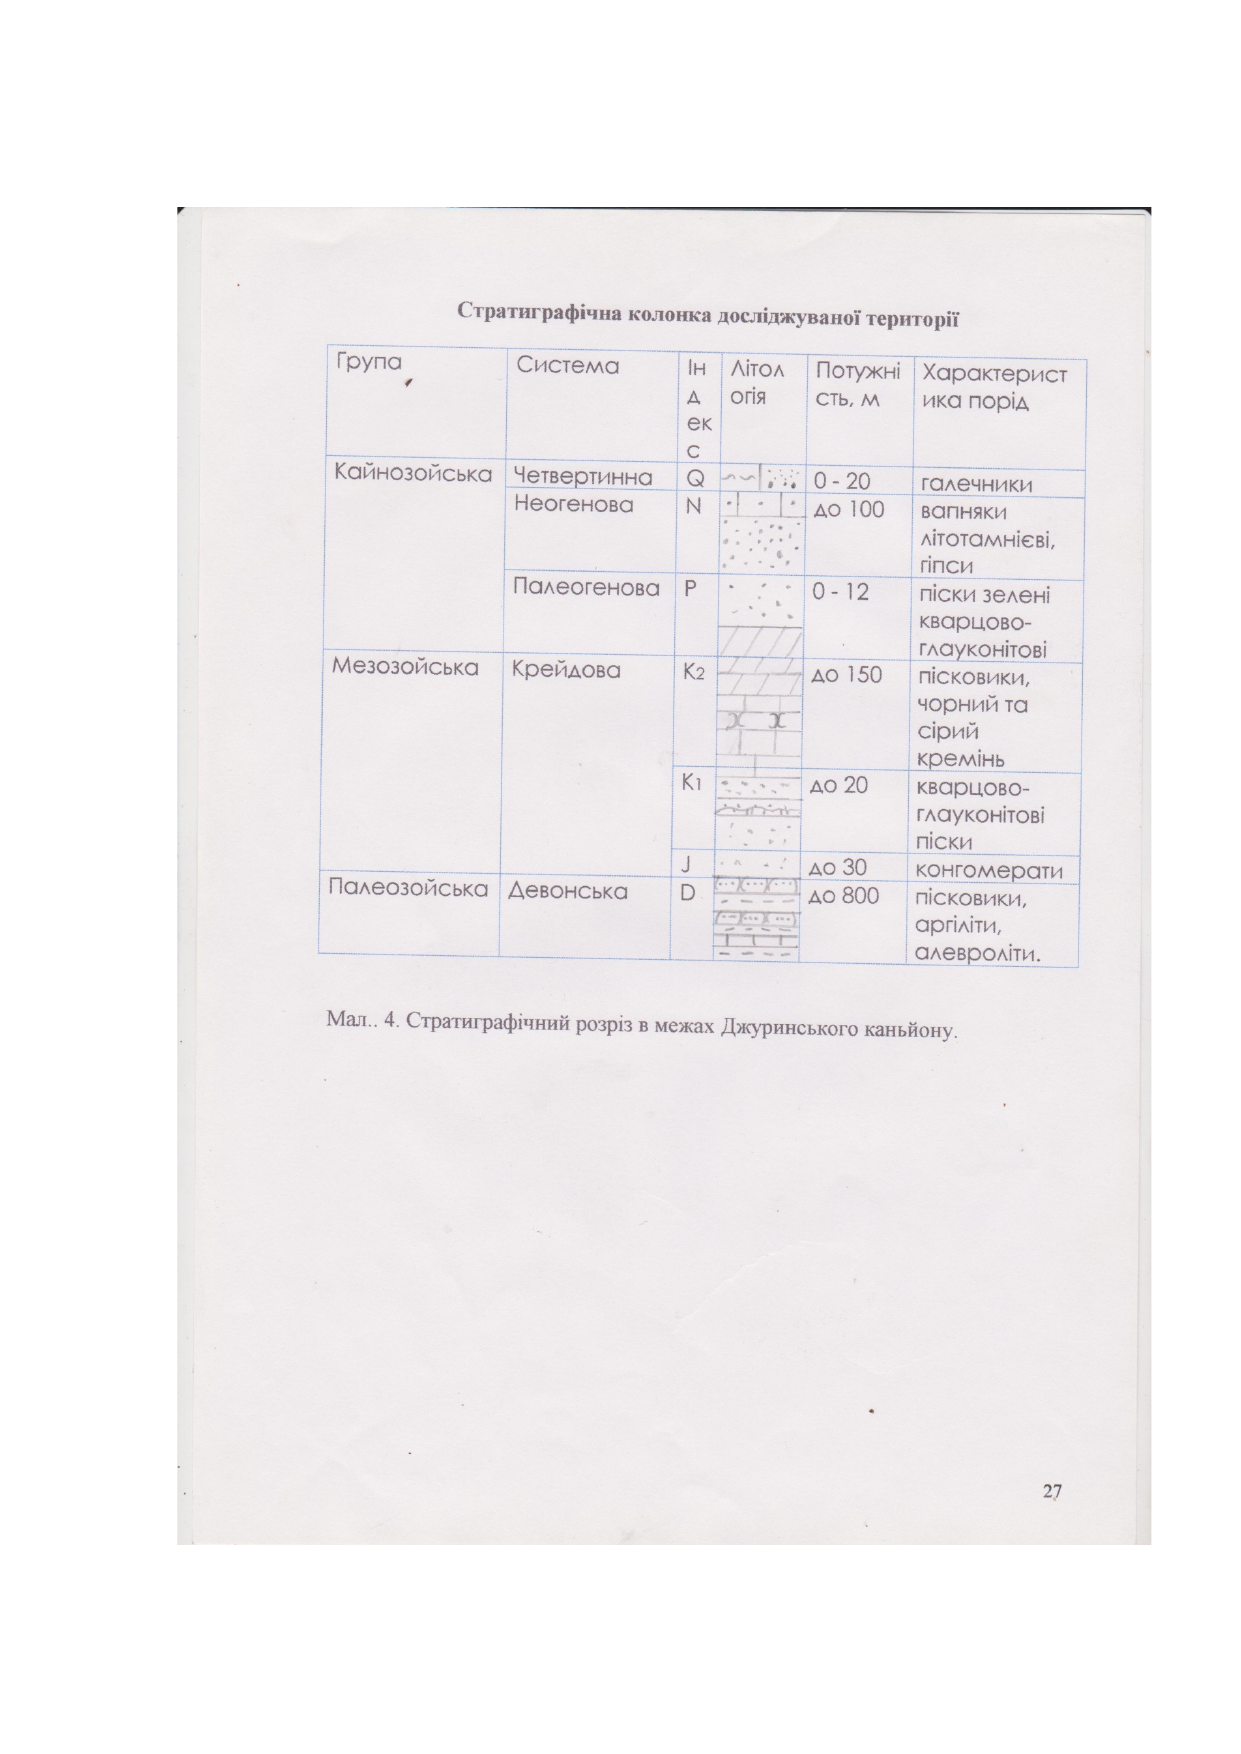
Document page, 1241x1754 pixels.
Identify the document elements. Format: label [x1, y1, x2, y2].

picture [177, 207, 1152, 1545]
